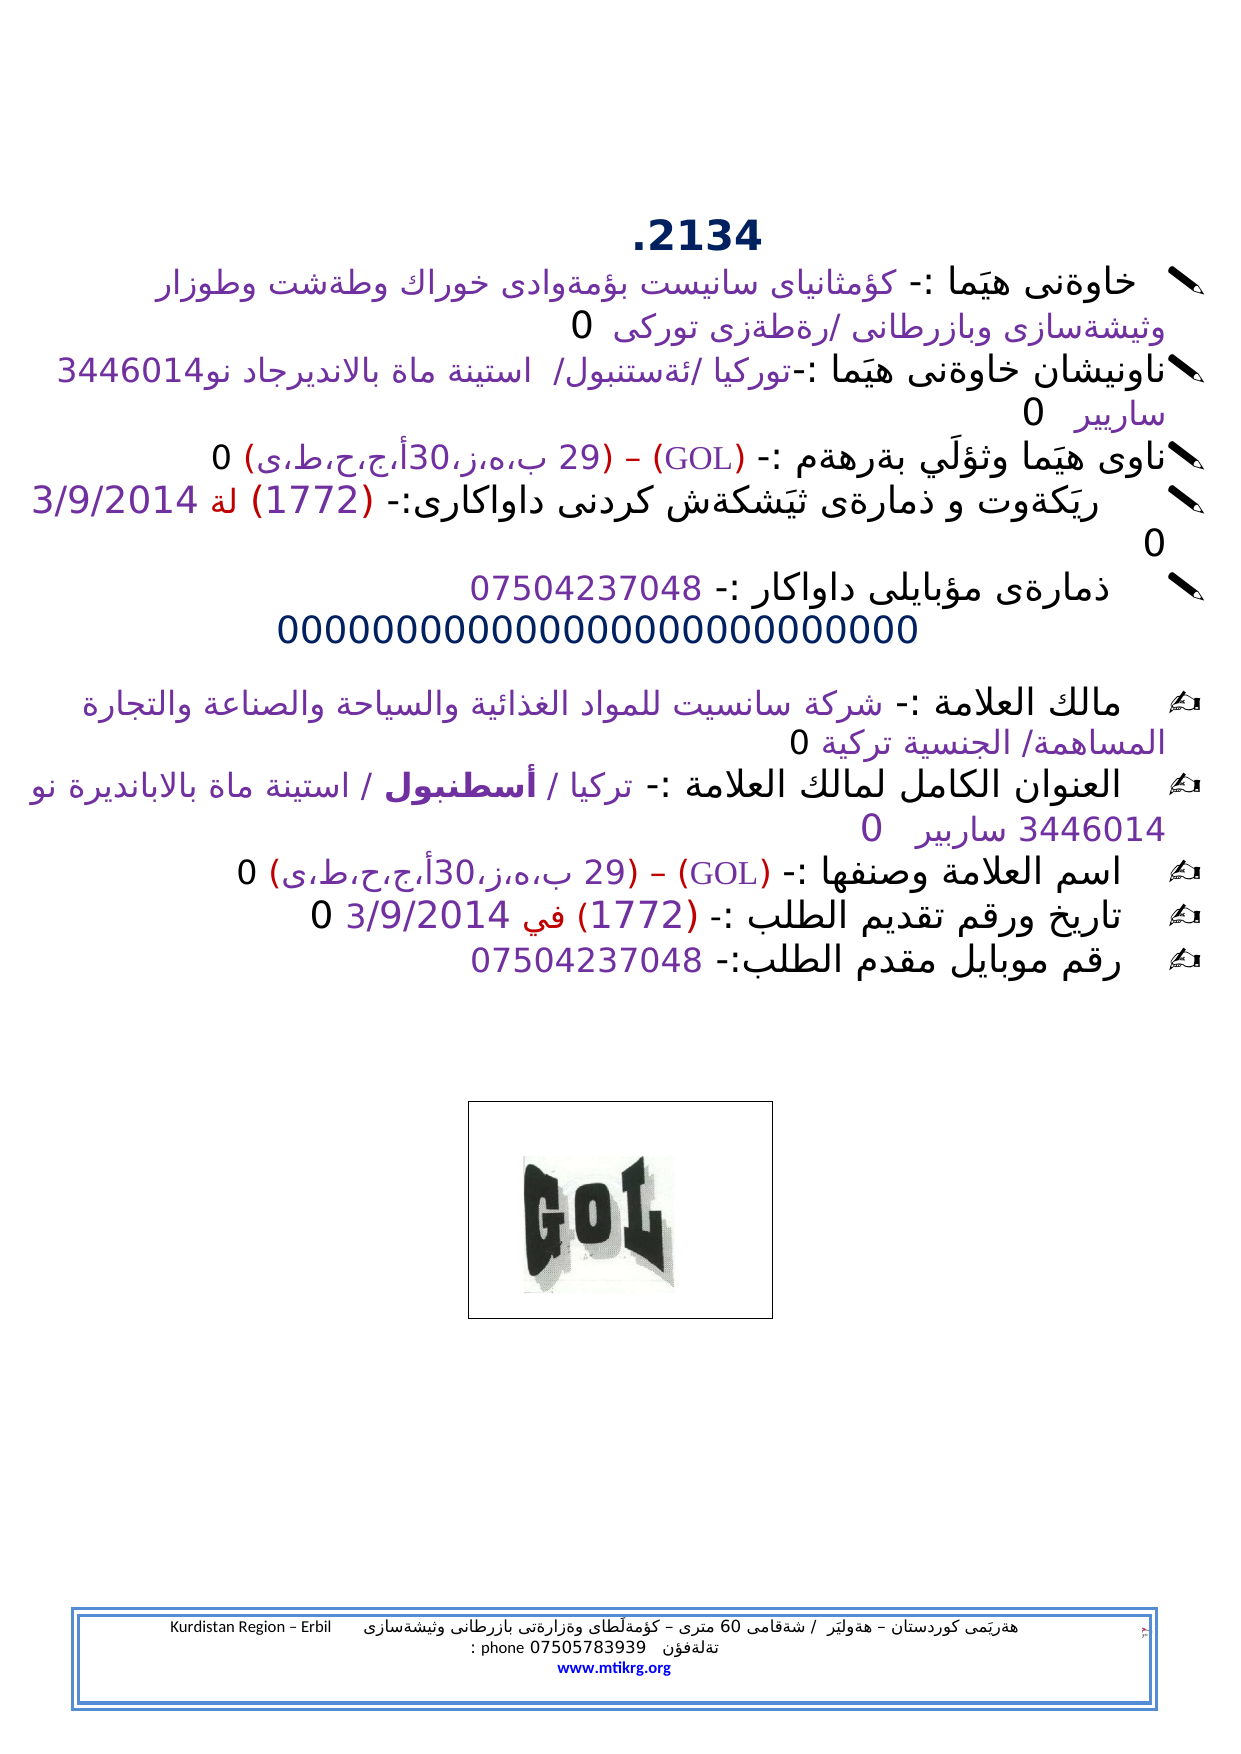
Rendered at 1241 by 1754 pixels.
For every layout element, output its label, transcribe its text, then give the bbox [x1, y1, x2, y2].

list تاريخ ورقم تقديم الطلب :- (1772) في 3/9/2014 0 [29, 893, 1167, 937]
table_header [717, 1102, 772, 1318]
list العنوان الكامل لمالك العلامة :- تركيا / أسطنبول / استينة ماة بالابانديرة نو 3446014 ساربير 0 [29, 763, 1167, 850]
list رقم موبايل مقدم الطلب:- 07504237048 [29, 937, 1167, 981]
list خاوةنى هيَما :- كؤمثانياى سانيست بؤمةوادى خوراك وطةشت وطوزار وثيشةسازى وبازرطانى /رةطةزى توركى 0 [29, 260, 1167, 347]
list ناوى هيَما وثؤلَي بةرهةم :- (GOL) – (29 ب،ه،ز،30أ،ج،ح،ط،ى) 0 [29, 434, 1167, 478]
picture [479, 1102, 717, 1318]
list ناونيشان خاوةنى هيَما :-توركيا /ئةستنبول/ استينة ماة بالانديرجاد نو3446014 ساريير 0 [29, 347, 1167, 434]
text 000000000000000000000000000 [29, 609, 1167, 653]
list ذمارةى مؤبايلى داواكار :- 07504237048 [29, 566, 1167, 609]
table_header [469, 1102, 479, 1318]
list اسم العلامة وصنفها :- (GOL) – (29 ب،ه،ز،30أ،ج،ح،ط،ى) 0 [29, 850, 1167, 893]
list ريَكةوت و ذمارةى ثيَشكةش كردنى داواكارى:- (1772) لة 3/9/2014 0 [29, 478, 1167, 566]
list مالك العلامة :- شركة سانسيت للمواد الغذائية والسياحة والصناعة والتجارة المساهمة/ الجنسية تركية 0 [29, 680, 1167, 763]
picture [1142, 1619, 1149, 1641]
